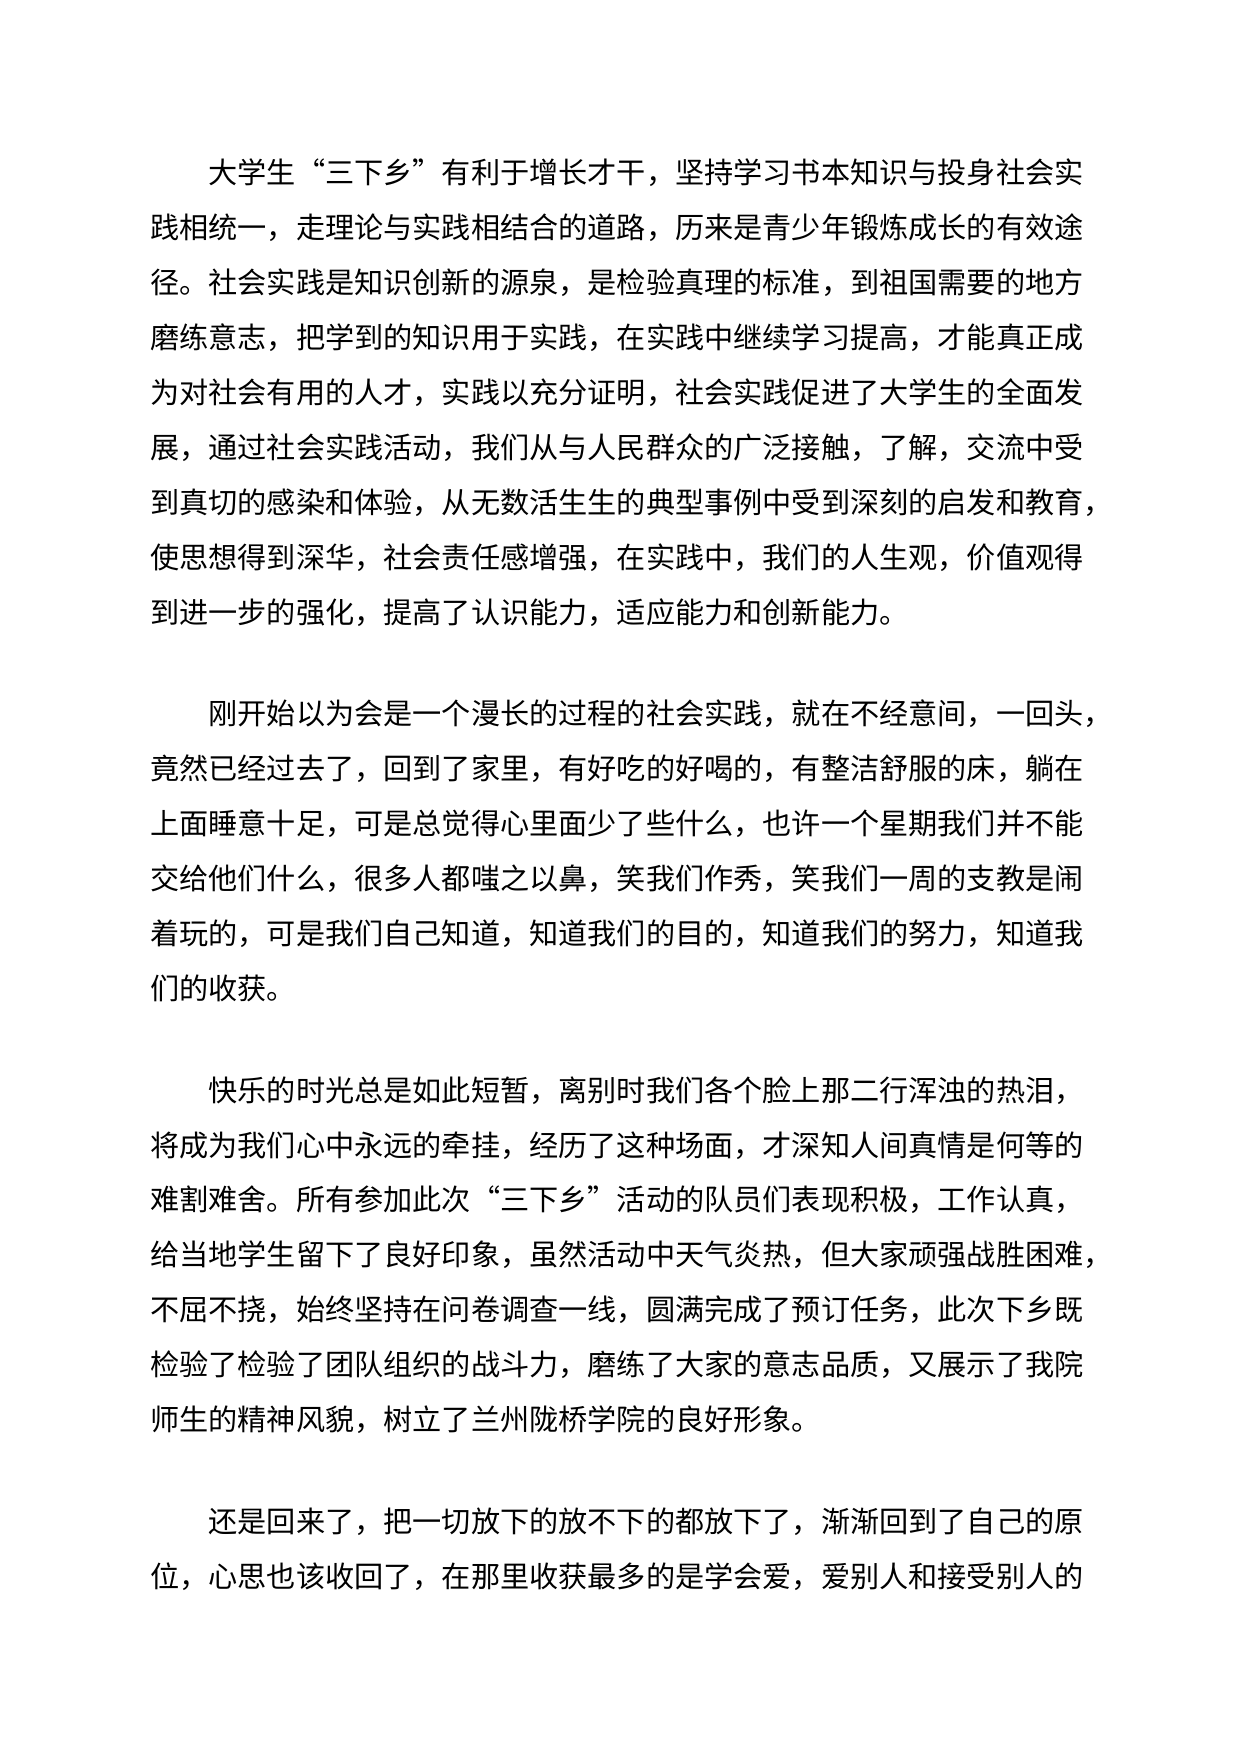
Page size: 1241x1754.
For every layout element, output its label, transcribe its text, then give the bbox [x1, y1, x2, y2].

text 快乐的时光总是如此短暂，离别时我们各个脸上那二行浑浊的热泪，将成为我们心中永远的牵挂，经历了这种场面，才深知人间真情是何等的难割难舍。所有参加此次“三下乡”活动的队员们表现积极，工作认真，给当地学生留下了良好印象，虽然活动中天气炎热，但大家顽强战胜困难，不屈不挠，始终坚持在问卷调查一线，圆满完成了预订任务，此次下乡既检验了检验了团队组织的战斗力，磨练了大家的意志品质，又展示了我院师生的精神风貌，树立了兰州陇桥学院的良好形象。 [150, 1067, 1090, 1439]
text 大学生“三下乡”有利于增长才干，坚持学习书本知识与投身社会实践相统一，走理论与实践相结合的道路，历来是青少年锻炼成长的有效途径。社会实践是知识创新的源泉，是检验真理的标准，到祖国需要的地方磨练意志，把学到的知识用于实践，在实践中继续学习提高，才能真正成为对社会有用的人才，实践以充分证明，社会实践促进了大学生的全面发展，通过社会实践活动，我们从与人民群众的广泛接触，了解，交流中受到真切的感染和体验，从无数活生生的典型事例中受到深刻的启发和教育，使思想得到深华，社会责任感增强，在实践中，我们的人生观，价值观得到进一步的强化，提高了认识能力，适应能力和创新能力。 [150, 150, 1090, 631]
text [150, 1498, 1090, 1596]
text 刚开始以为会是一个漫长的过程的社会实践，就在不经意间，一回头，竟然已经过去了，回到了家里，有好吃的好喝的，有整洁舒服的床，躺在上面睡意十足，可是总觉得心里面少了些什么，也许一个星期我们并不能交给他们什么，很多人都嗤之以鼻，笑我们作秀，笑我们一周的支教是闹着玩的，可是我们自己知道，知道我们的目的，知道我们的努力，知道我们的收获。 [150, 691, 1090, 1008]
